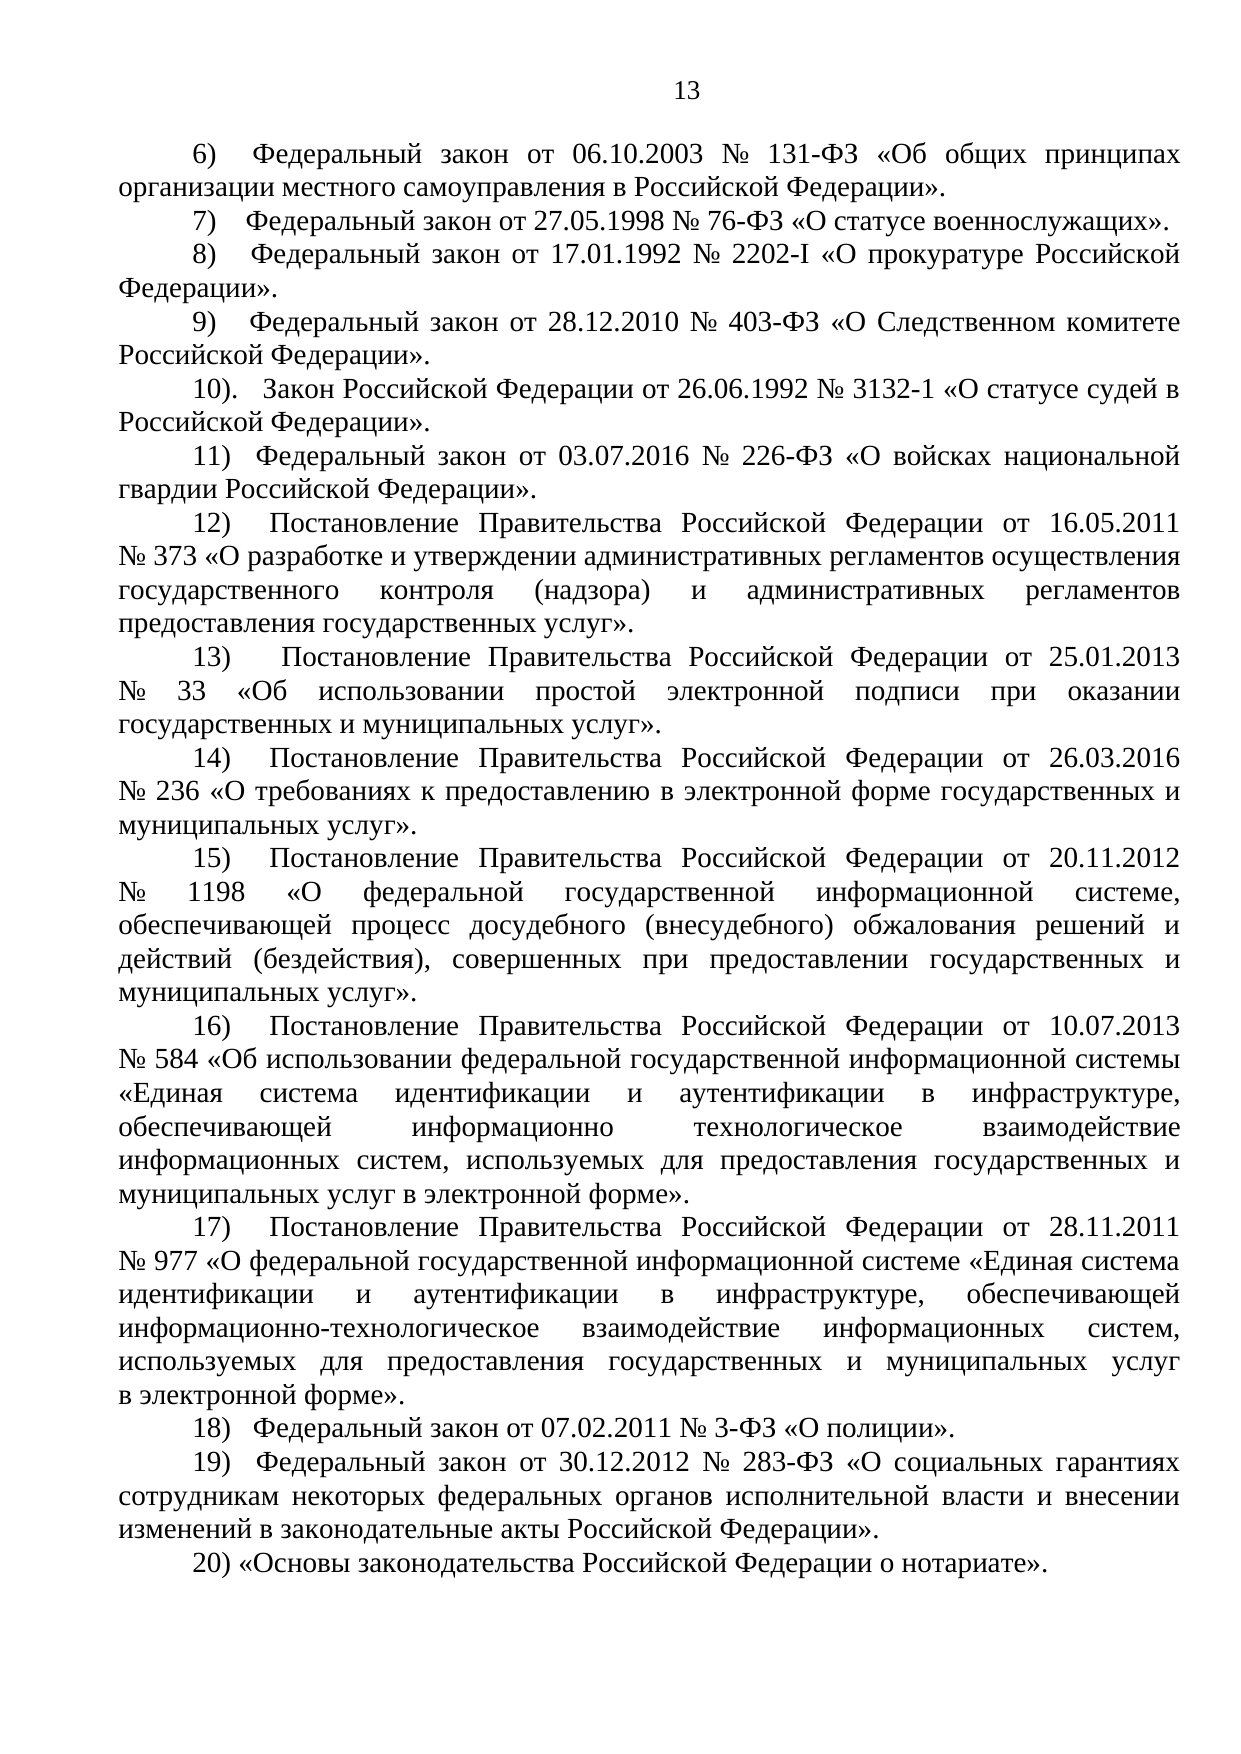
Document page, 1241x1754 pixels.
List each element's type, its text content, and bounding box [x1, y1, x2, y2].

text 14) Постановление Правительства Российской Федерации от 26.03.2016 № 236 «О требованиях к предоставлению в электронной форме государственных и муниципальных услуг». [118, 740, 1181, 840]
text 12) Постановление Правительства Российской Федерации от 16.05.2011 № 373 «О разработке и утверждении административных регламентов осуществления государственного контроля (надзора) и административных регламентов предоставления государственных услуг». [118, 505, 1181, 639]
text 13) Постановление Правительства Российской Федерации от 25.01.2013 № 33 «Об использовании простой электронной подписи при оказании государственных и муниципальных услуг». [118, 639, 1181, 740]
text 16) Постановление Правительства Российской Федерации от 10.07.2013 № 584 «Об использовании федеральной государственной информационной системы «Единая система идентификации и аутентификации в инфраструктуре, обеспечивающей информационно технологическое взаимодействие информационных систем, используемых для предоставления государственных и муниципальных услуг в электронной форме». [118, 1008, 1181, 1209]
text 8) Федеральный закон от 17.01.1992 № 2202-I «О прокуратуре Российской Федерации». [118, 237, 1181, 304]
text 17) Постановление Правительства Российской Федерации от 28.11.2011 № 977 «О федеральной государственной информационной системе «Единая система идентификации и аутентификации в инфраструктуре, обеспечивающей информационно-технологическое взаимодействие информационных систем, используемых для предоставления государственных и муниципальных услуг в электронной форме». [118, 1209, 1181, 1411]
text 19) Федеральный закон от 30.12.2012 № 283-ФЗ «О социальных гарантиях сотрудникам некоторых федеральных органов исполнительной власти и внесении изменений в законодательные акты Российской Федерации». [118, 1444, 1181, 1545]
text 6) Федеральный закон от 06.10.2003 № 131-ФЗ «Об общих принципах организации местного самоуправления в Российской Федерации». [118, 136, 1181, 203]
text 9) Федеральный закон от 28.12.2010 № 403-ФЗ «О Следственном комитете Российской Федерации». [118, 304, 1181, 371]
text 7) Федеральный закон от 27.05.1998 № 76-ФЗ «О статусе военнослужащих». [118, 203, 1181, 237]
text 18) Федеральный закон от 07.02.2011 № 3-ФЗ «О полиции». [118, 1411, 1181, 1444]
text 20) «Основы законодательства Российской Федерации о нотариате». [118, 1545, 1181, 1578]
text 11) Федеральный закон от 03.07.2016 № 226-ФЗ «О войсках национальной гвардии Российской Федерации». [118, 438, 1181, 505]
text 15) Постановление Правительства Российской Федерации от 20.11.2012 № 1198 «О федеральной государственной информационной системе, обеспечивающей процесс досудебного (внесудебного) обжалования решений и действий (бездействия), совершенных при предоставлении государственных и муниципальных услуг». [118, 840, 1181, 1008]
text 10). Закон Российской Федерации от 26.06.1992 № 3132-1 «О статусе судей в Российской Федерации». [118, 371, 1181, 438]
